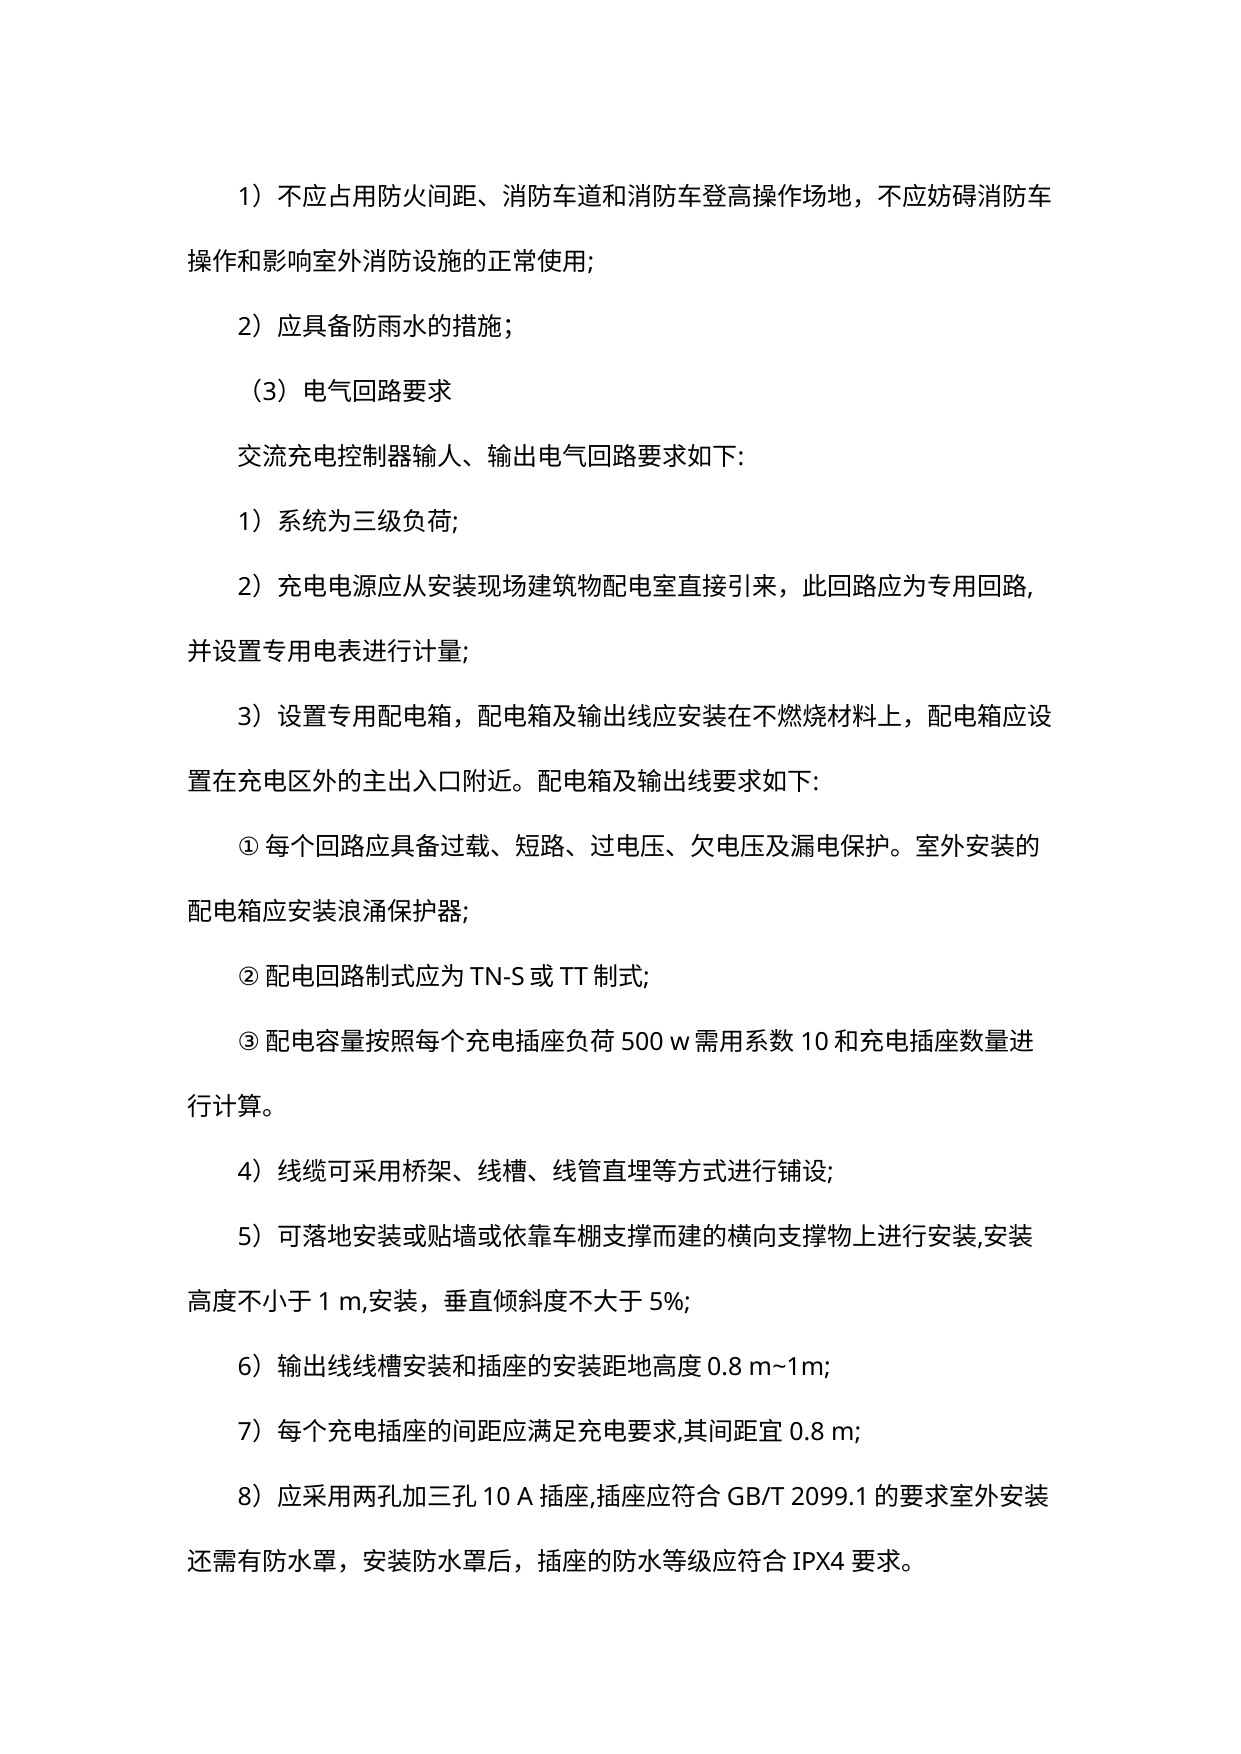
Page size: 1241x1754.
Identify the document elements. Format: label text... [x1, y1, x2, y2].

text 7）每个充电插座的间距应满足充电要求,其间距宜 0.8 m; [187, 1397, 1053, 1462]
text ②配电回路制式应为TN-S或TT制式; [187, 942, 1053, 1007]
text ①每个回路应具备过载、短路、过电压、欠电压及漏电保护。室外安装的配电箱应安装浪涌保护器; [187, 812, 1053, 942]
text 5）可落地安装或贴墙或依靠车棚支撑而建的横向支撑物上进行安装,安装高度不小于1 m,安装，垂直倾斜度不大于 5%; [187, 1202, 1053, 1332]
text 1）不应占用防火间距、消防车道和消防车登高操作场地，不应妨碍消防车操作和影响室外消防设施的正常使用; [187, 162, 1053, 292]
text ③配电容量按照每个充电插座负荷 500 w需用系数 10和充电插座数量进行计算。 [187, 1007, 1053, 1137]
text 4）线缆可采用桥架、线槽、线管直埋等方式进行铺设; [187, 1137, 1053, 1202]
text 3）设置专用配电箱，配电箱及输出线应安装在不燃烧材料上，配电箱应设置在充电区外的主出入口附近。配电箱及输出线要求如下: [187, 682, 1053, 812]
text 8）应采用两孔加三孔10 A 插座,插座应符合 GB/T 2099.1的要求室外安装还需有防水罩，安装防水罩后，插座的防水等级应符合IPX4 要求。 [187, 1462, 1053, 1592]
text 1）系统为三级负荷; [187, 487, 1053, 552]
text 交流充电控制器输人、输出电气回路要求如下: [187, 422, 1053, 487]
text 2）充电电源应从安装现场建筑物配电室直接引来，此回路应为专用回路,并设置专用电表进行计量; [187, 552, 1053, 682]
text （3）电气回路要求 [187, 357, 1053, 422]
text 6）输出线线槽安装和插座的安装距地高度0.8 m~1m; [187, 1332, 1053, 1397]
text 2）应具备防雨水的措施； [187, 292, 1053, 357]
